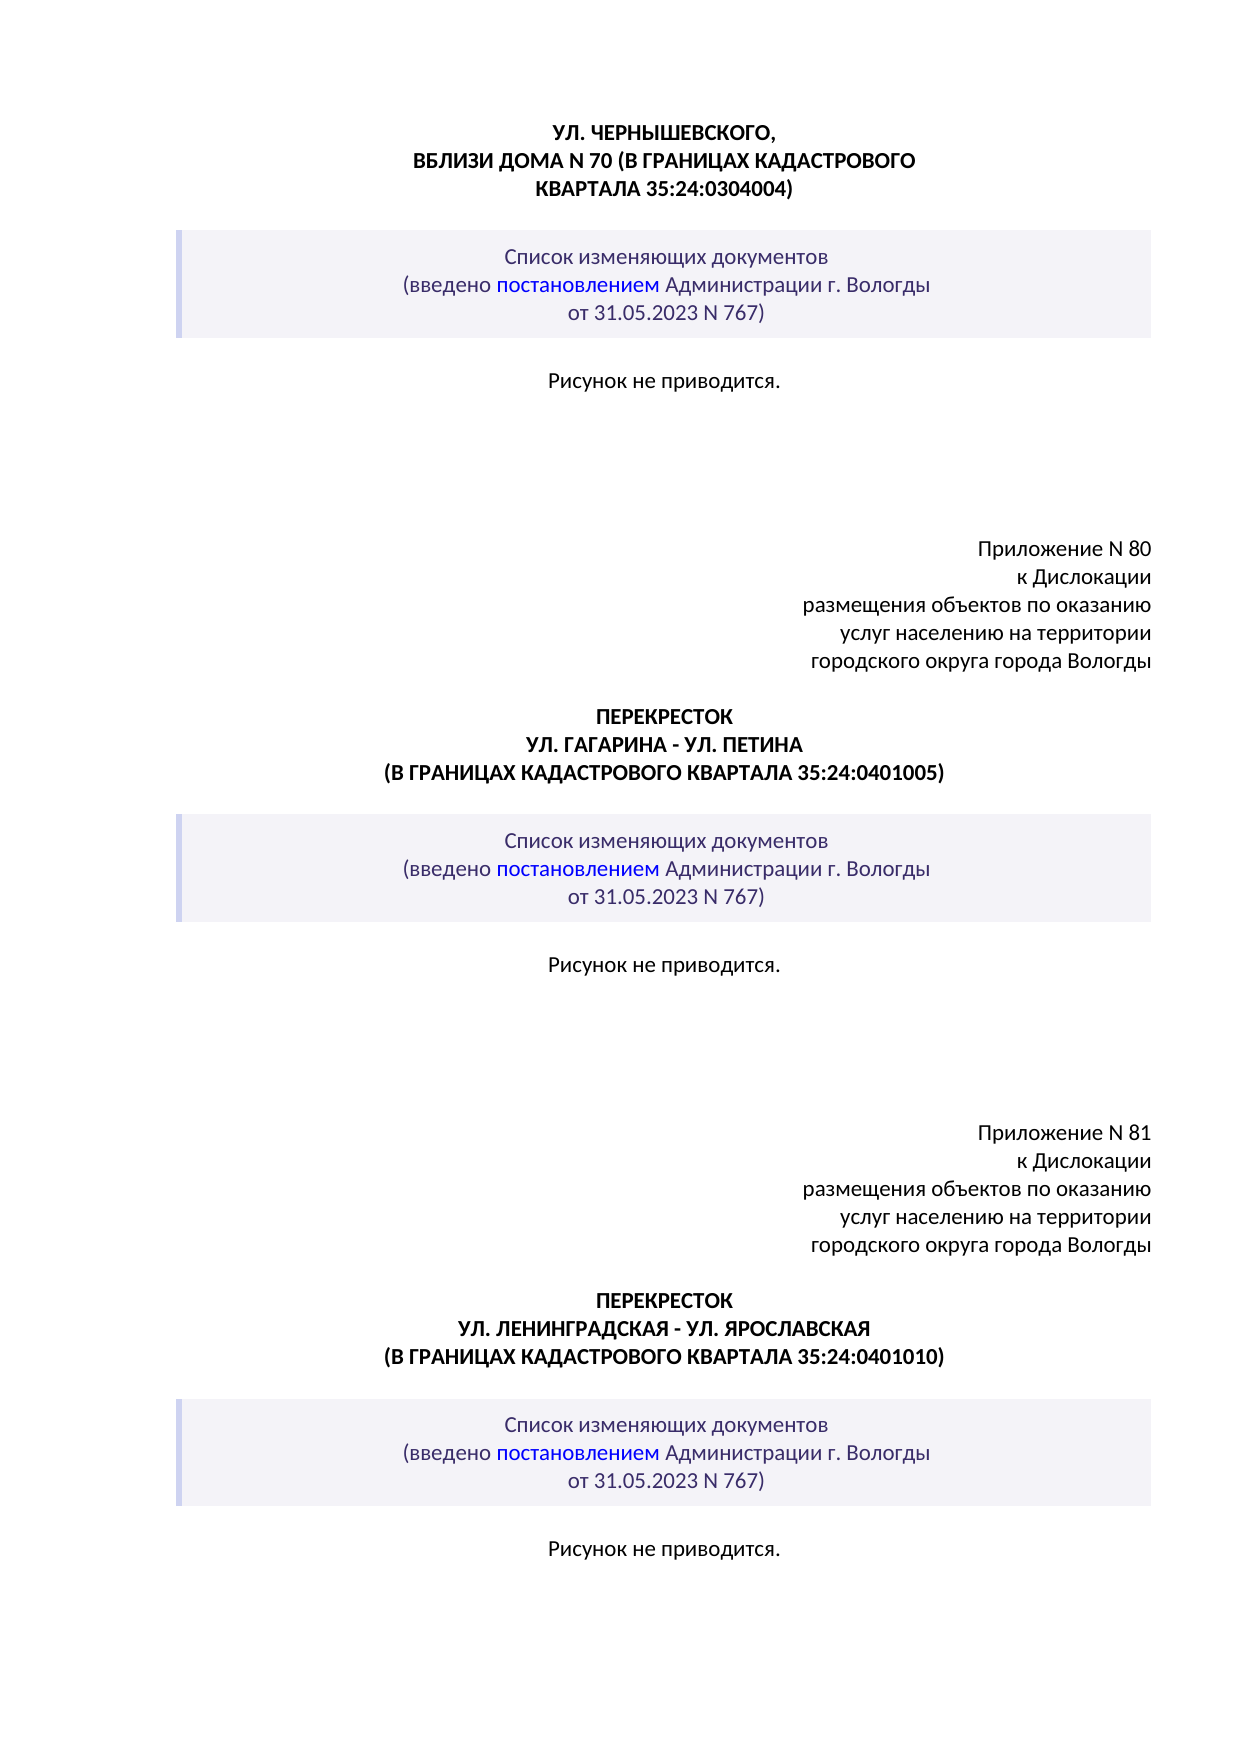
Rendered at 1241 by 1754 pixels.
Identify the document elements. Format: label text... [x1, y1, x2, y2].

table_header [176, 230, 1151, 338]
text услуг населению на территории [177, 1202, 1152, 1230]
text Приложение N 80 [177, 534, 1152, 562]
text городского округа города Вологды [177, 646, 1152, 674]
title ВБЛИЗИ ДОМА N 70 (В ГРАНИЦАХ КАДАСТРОВОГО [177, 146, 1152, 174]
title (В ГРАНИЦАХ КАДАСТРОВОГО КВАРТАЛА 35:24:0401010) [177, 1342, 1152, 1370]
text городского округа города Вологды [177, 1230, 1152, 1258]
text Рисунок не приводится. [177, 1534, 1152, 1562]
text Приложение N 81 [177, 1118, 1152, 1146]
title КВАРТАЛА 35:24:0304004) [177, 174, 1152, 202]
title УЛ. ГАГАРИНА - УЛ. ПЕТИНА [177, 730, 1152, 758]
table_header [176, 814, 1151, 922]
text размещения объектов по оказанию [177, 1174, 1152, 1202]
title ПЕРЕКРЕСТОК [177, 702, 1152, 730]
text Рисунок не приводится. [177, 950, 1152, 978]
text услуг населению на территории [177, 618, 1152, 646]
text размещения объектов по оказанию [177, 590, 1152, 618]
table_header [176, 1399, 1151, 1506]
title УЛ. ЧЕРНЫШЕВСКОГО, [177, 118, 1152, 146]
text Рисунок не приводится. [177, 366, 1152, 394]
title УЛ. ЛЕНИНГРАДСКАЯ - УЛ. ЯРОСЛАВСКАЯ [177, 1314, 1152, 1342]
title ПЕРЕКРЕСТОК [177, 1286, 1152, 1314]
title (В ГРАНИЦАХ КАДАСТРОВОГО КВАРТАЛА 35:24:0401005) [177, 758, 1152, 786]
text к Дислокации [177, 1146, 1152, 1174]
text к Дислокации [177, 562, 1152, 590]
